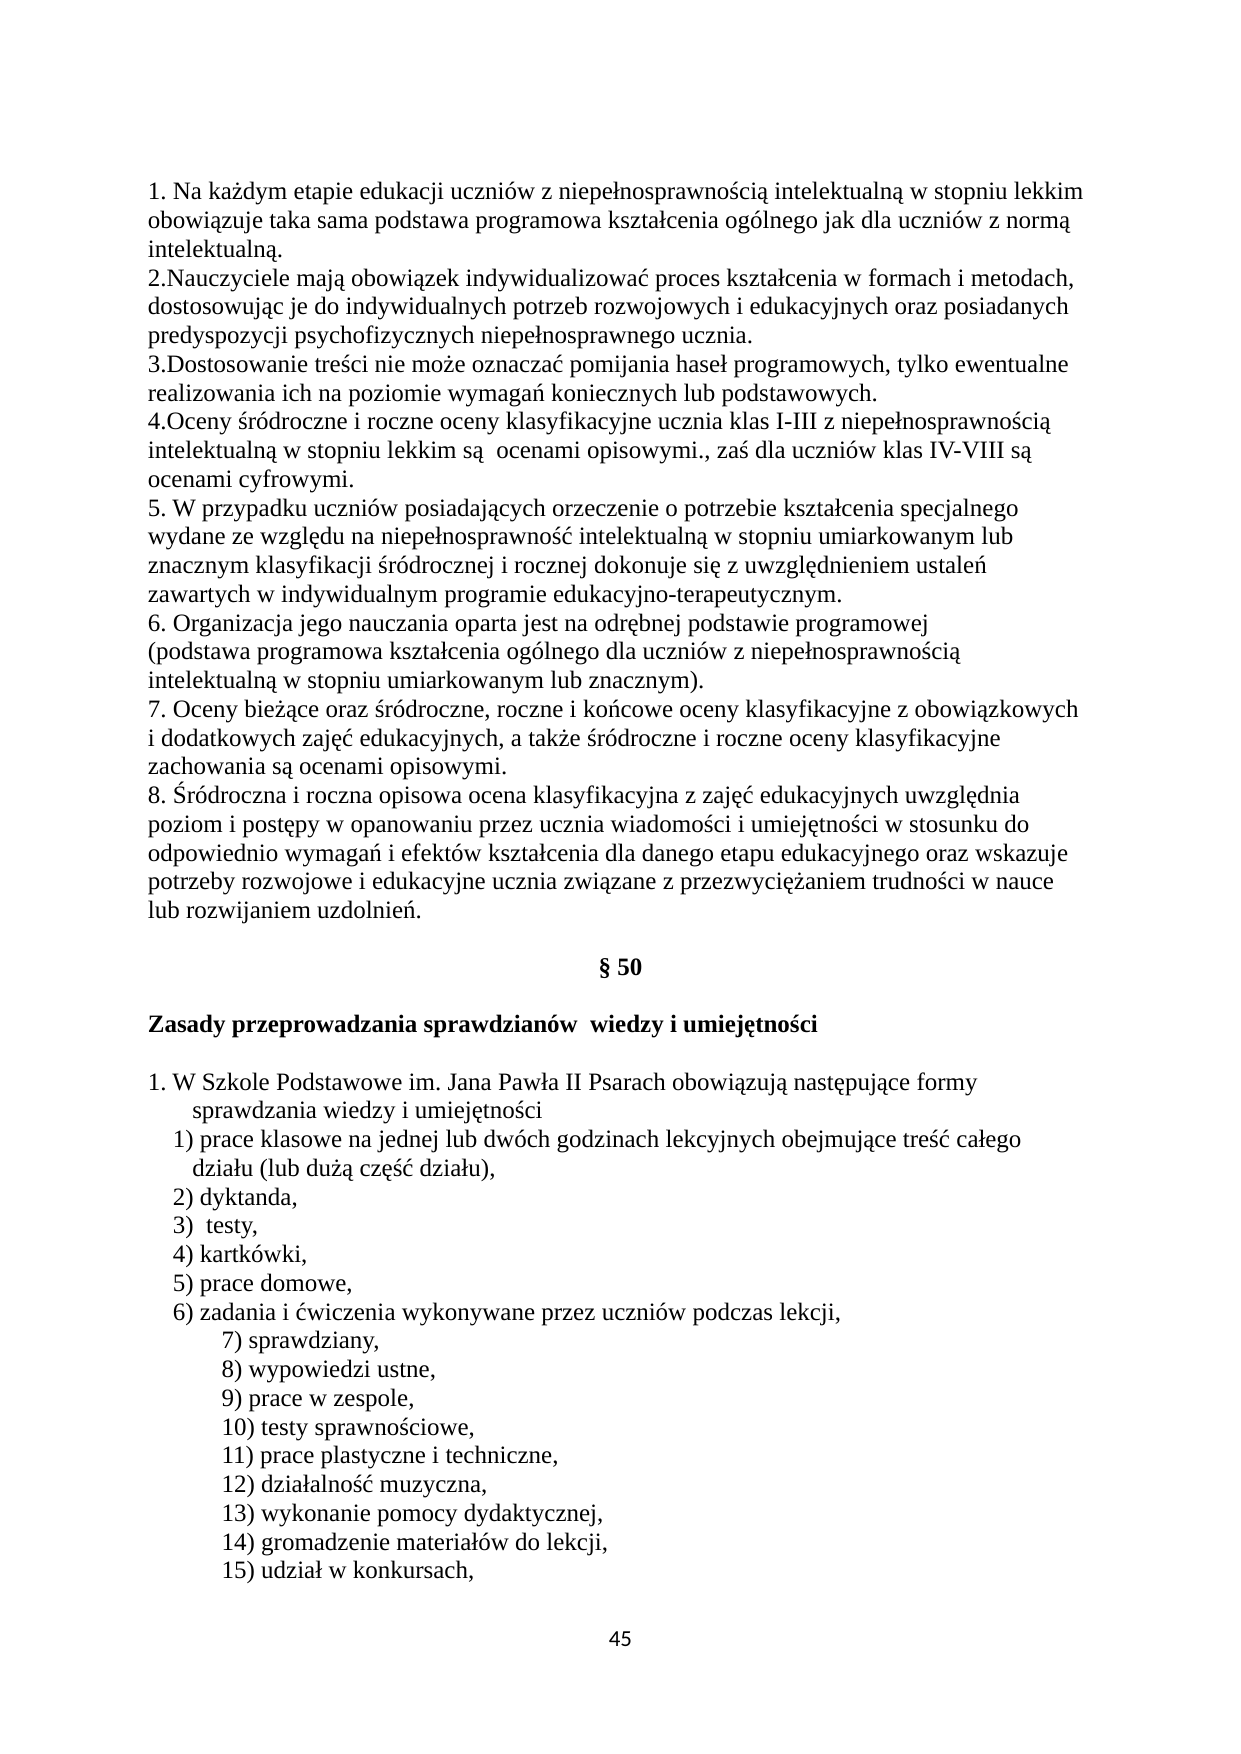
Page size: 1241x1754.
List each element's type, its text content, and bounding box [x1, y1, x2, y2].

text 13) wykonanie pomocy dydaktycznej, [148, 1498, 1093, 1527]
text 6) zadania i ćwiczenia wykonywane przez uczniów podczas lekcji, [148, 1297, 1093, 1326]
text 3) testy, [148, 1211, 1093, 1239]
text 1) prace klasowe na jednej lub dwóch godzinach lekcyjnych obejmujące treść całego działu (lub dużą część działu), [148, 1124, 1093, 1182]
text 3.Dostosowanie treści nie może oznaczać pomijania haseł programowych, tylko ewentualne realizowania ich na poziomie wymagań koniecznych lub podstawowych. [148, 349, 1093, 406]
text 7) sprawdziany, [148, 1326, 1093, 1354]
text 8) wypowiedzi ustne, [148, 1354, 1093, 1383]
text 9) prace w zespole, [148, 1383, 1093, 1412]
text 2.Nauczyciele mają obowiązek indywidualizować proces kształcenia w formach i metodach, dostosowując je do indywidualnych potrzeb rozwojowych i edukacyjnych oraz posiadanych predyspozycji psychofizycznych niepełnosprawnego ucznia. [148, 263, 1093, 349]
text 4.Oceny śródroczne i roczne oceny klasyfikacyjne ucznia klas I-III z niepełnosprawnością intelektualną w stopniu lekkim są ocenami opisowymi., zaś dla uczniów klas IV-VIII są ocenami cyfrowymi. [148, 406, 1093, 493]
text 10) testy sprawnościowe, [148, 1412, 1093, 1441]
text Zasady przeprowadzania sprawdzianów wiedzy i umiejętności [148, 1009, 1093, 1038]
text 5) prace domowe, [148, 1268, 1093, 1297]
text 15) udział w konkursach, [148, 1556, 1093, 1584]
text 5. W przypadku uczniów posiadających orzeczenie o potrzebie kształcenia specjalnego wydane ze względu na niepełnosprawność intelektualną w stopniu umiarkowanym lub znacznym klasyfikacji śródrocznej i rocznej dokonuje się z uwzględnieniem ustaleń zawartych w indywidualnym programie edukacyjno-terapeutycznym. [148, 493, 1093, 608]
text 12) działalność muzyczna, [148, 1469, 1093, 1498]
text 1. Na każdym etapie edukacji uczniów z niepełnosprawnością intelektualną w stopniu lekkim obowiązuje taka sama podstawa programowa kształcenia ogólnego jak dla uczniów z normą intelektualną. [148, 176, 1093, 263]
text § 50 [148, 952, 1093, 981]
text 6. Organizacja jego nauczania oparta jest na odrębnej podstawie programowej (podstawa programowa kształcenia ogólnego dla uczniów z niepełnosprawnością intelektualną w stopniu umiarkowanym lub znacznym). 7. Oceny bieżące oraz śródroczne, roczne i końcowe oceny klasyfikacyjne z obowiązkowych i dodatkowych zajęć edukacyjnych, a także śródroczne i roczne oceny klasyfikacyjne zachowania są ocenami opisowymi. 8. Śródroczna i roczna opisowa ocena klasyfikacyjna z zajęć edukacyjnych uwzględnia poziom i postępy w opanowaniu przez ucznia wiadomości i umiejętności w stosunku do odpowiednio wymagań i efektów kształcenia dla danego etapu edukacyjnego oraz wskazuje potrzeby rozwojowe i edukacyjne ucznia związane z przezwyciężaniem trudności w nauce lub rozwijaniem uzdolnień. [148, 608, 1093, 952]
text 2) dyktanda, [148, 1182, 1093, 1211]
text 14) gromadzenie materiałów do lekcji, [148, 1527, 1093, 1556]
text 1. W Szkole Podstawowe im. Jana Pawła II Psarach obowiązują następujące formy sprawdzania wiedzy i umiejętności [148, 1067, 1093, 1124]
text 11) prace plastyczne i techniczne, [148, 1441, 1093, 1469]
text 4) kartkówki, [148, 1239, 1093, 1268]
